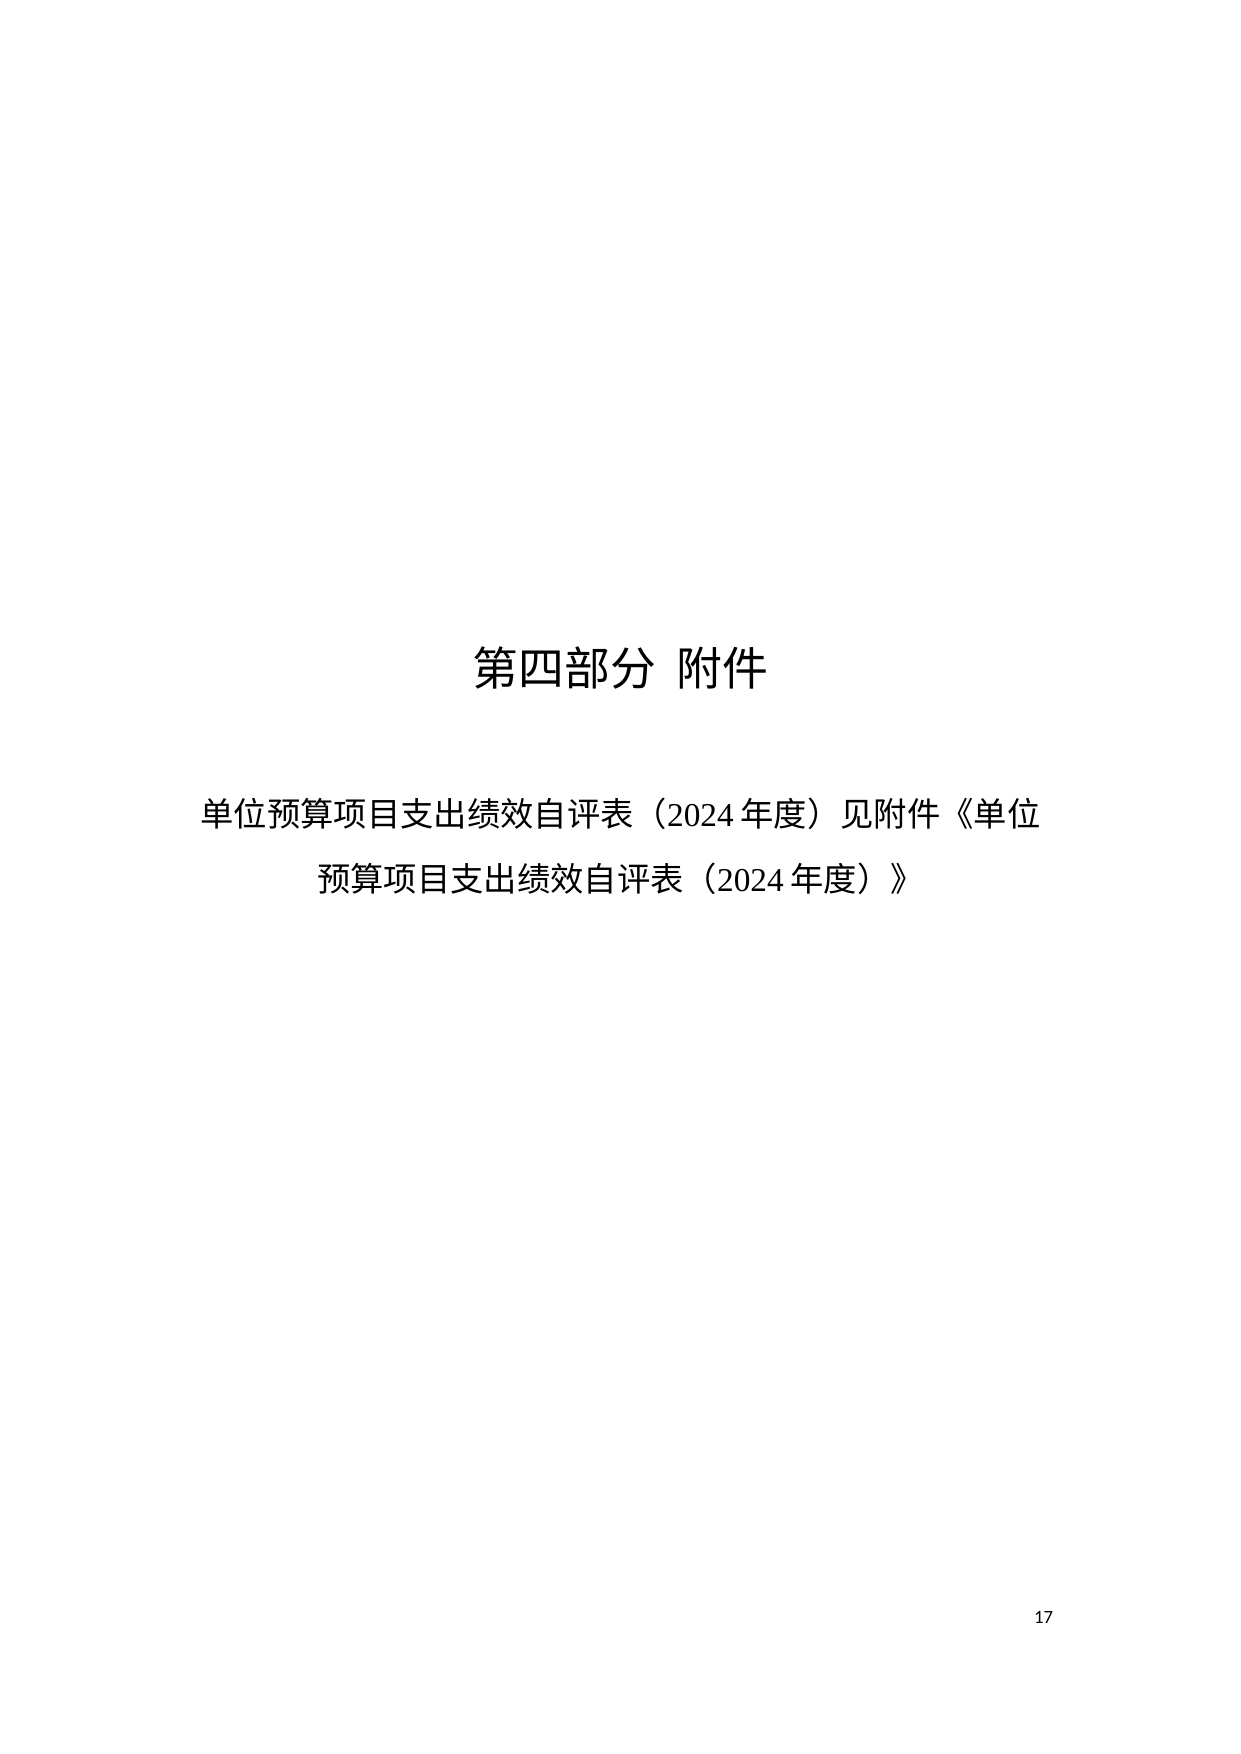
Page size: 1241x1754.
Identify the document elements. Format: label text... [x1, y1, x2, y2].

text 单位预算项目支出绩效自评表（2024年度）见附件《单位预算项目支出绩效自评表（2024年度）》 [187, 779, 1053, 909]
text 第四部分 附件 [187, 617, 1053, 714]
